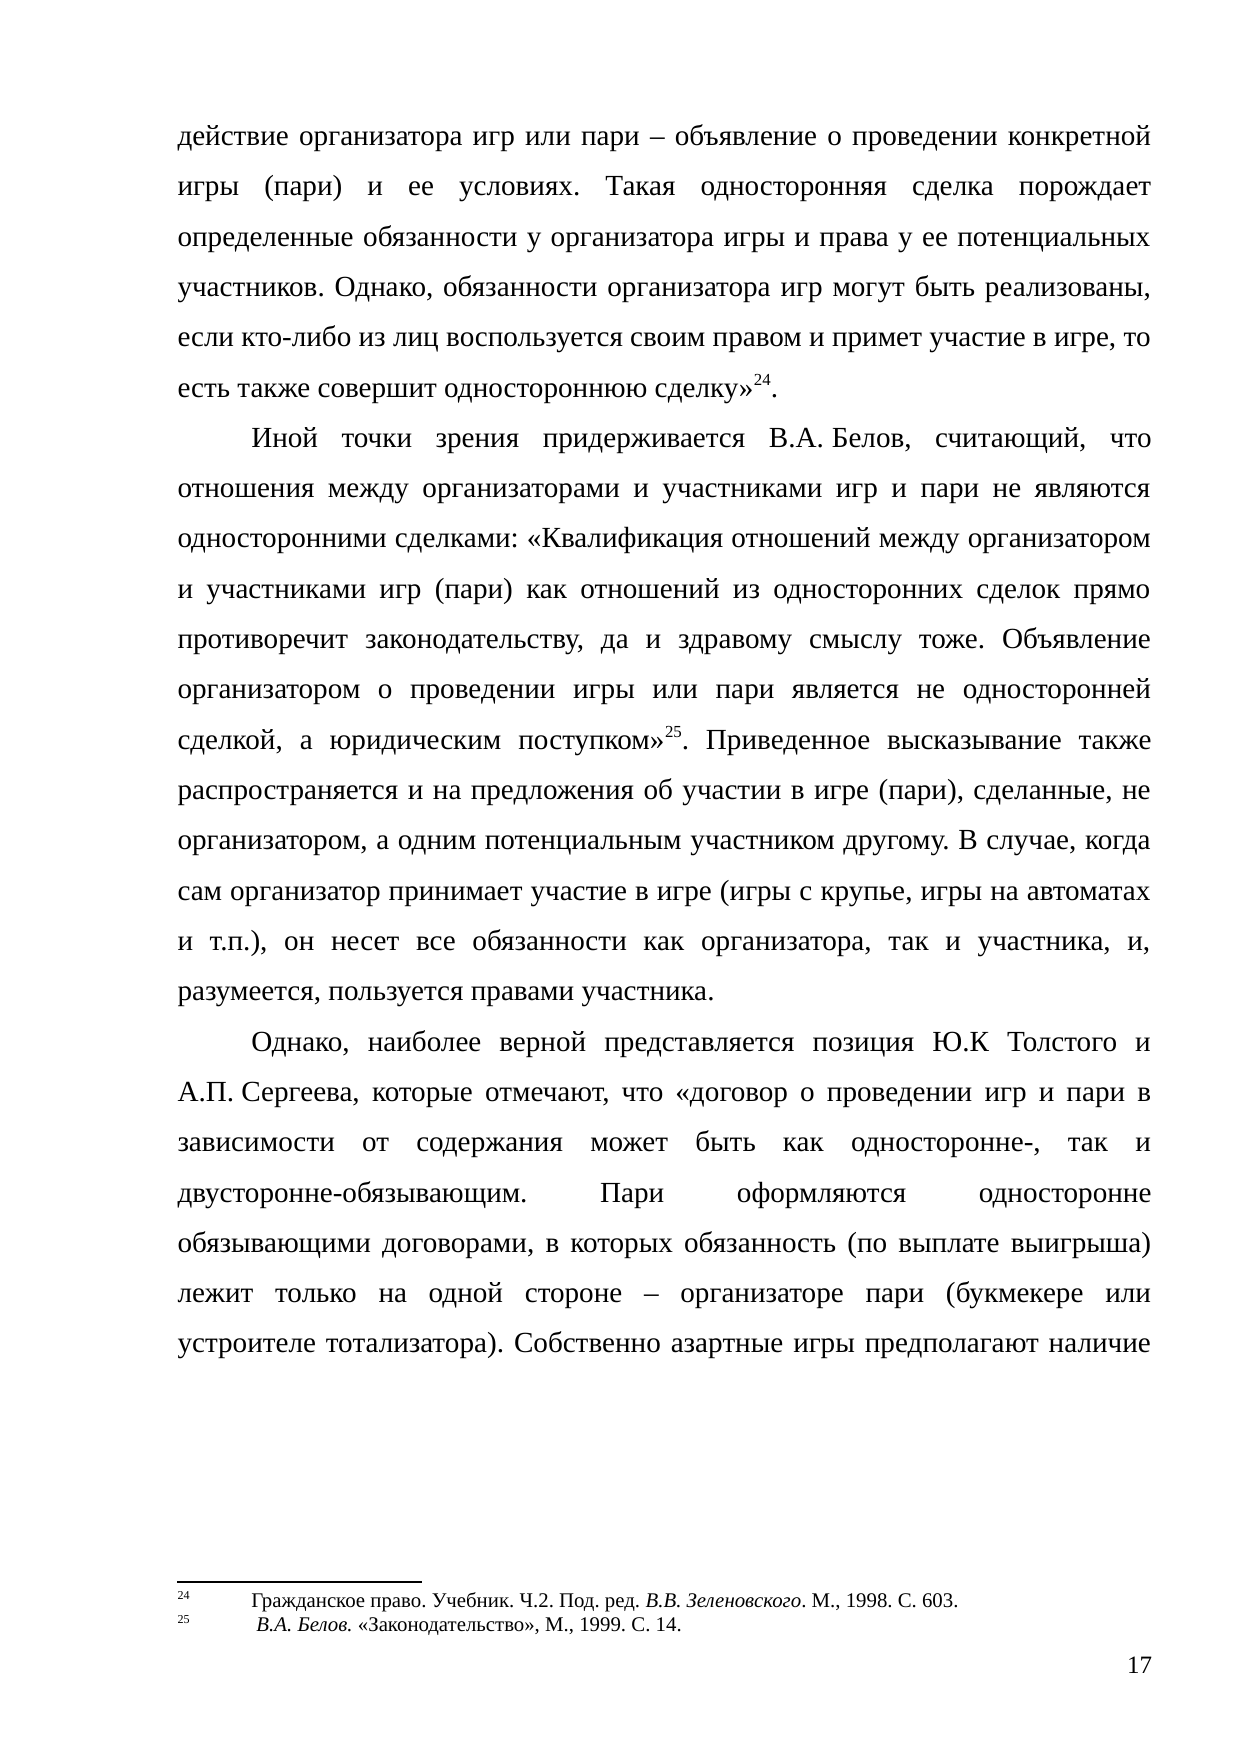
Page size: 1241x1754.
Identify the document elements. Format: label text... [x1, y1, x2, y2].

text Иной точки зрения придерживается В.А. Белов, считающий, что отношения между организаторами и участниками игр и пари не являются односторонними сделками: «Квалификация отношений между организатором и участниками игр (пари) как отношений из односторонних сделок прямо противоречит законодательству, да и здравому смыслу тоже. Объявление организатором о проведении игры или пари является не односторонней сделкой, а юридическим поступком». Приведенное высказывание также распространяется и на предложения об участии в игре (пари), сделанные, не организатором, а одним потенциальным участником другому. В случае, когда сам организатор принимает участие в игре (игры с крупье, игры на автоматах и т.п.), он несет все обязанности как организатора, так и участника, и, разумеется, пользуется правами участника. [177, 420, 1152, 1007]
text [177, 1024, 1152, 1409]
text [177, 118, 1152, 403]
